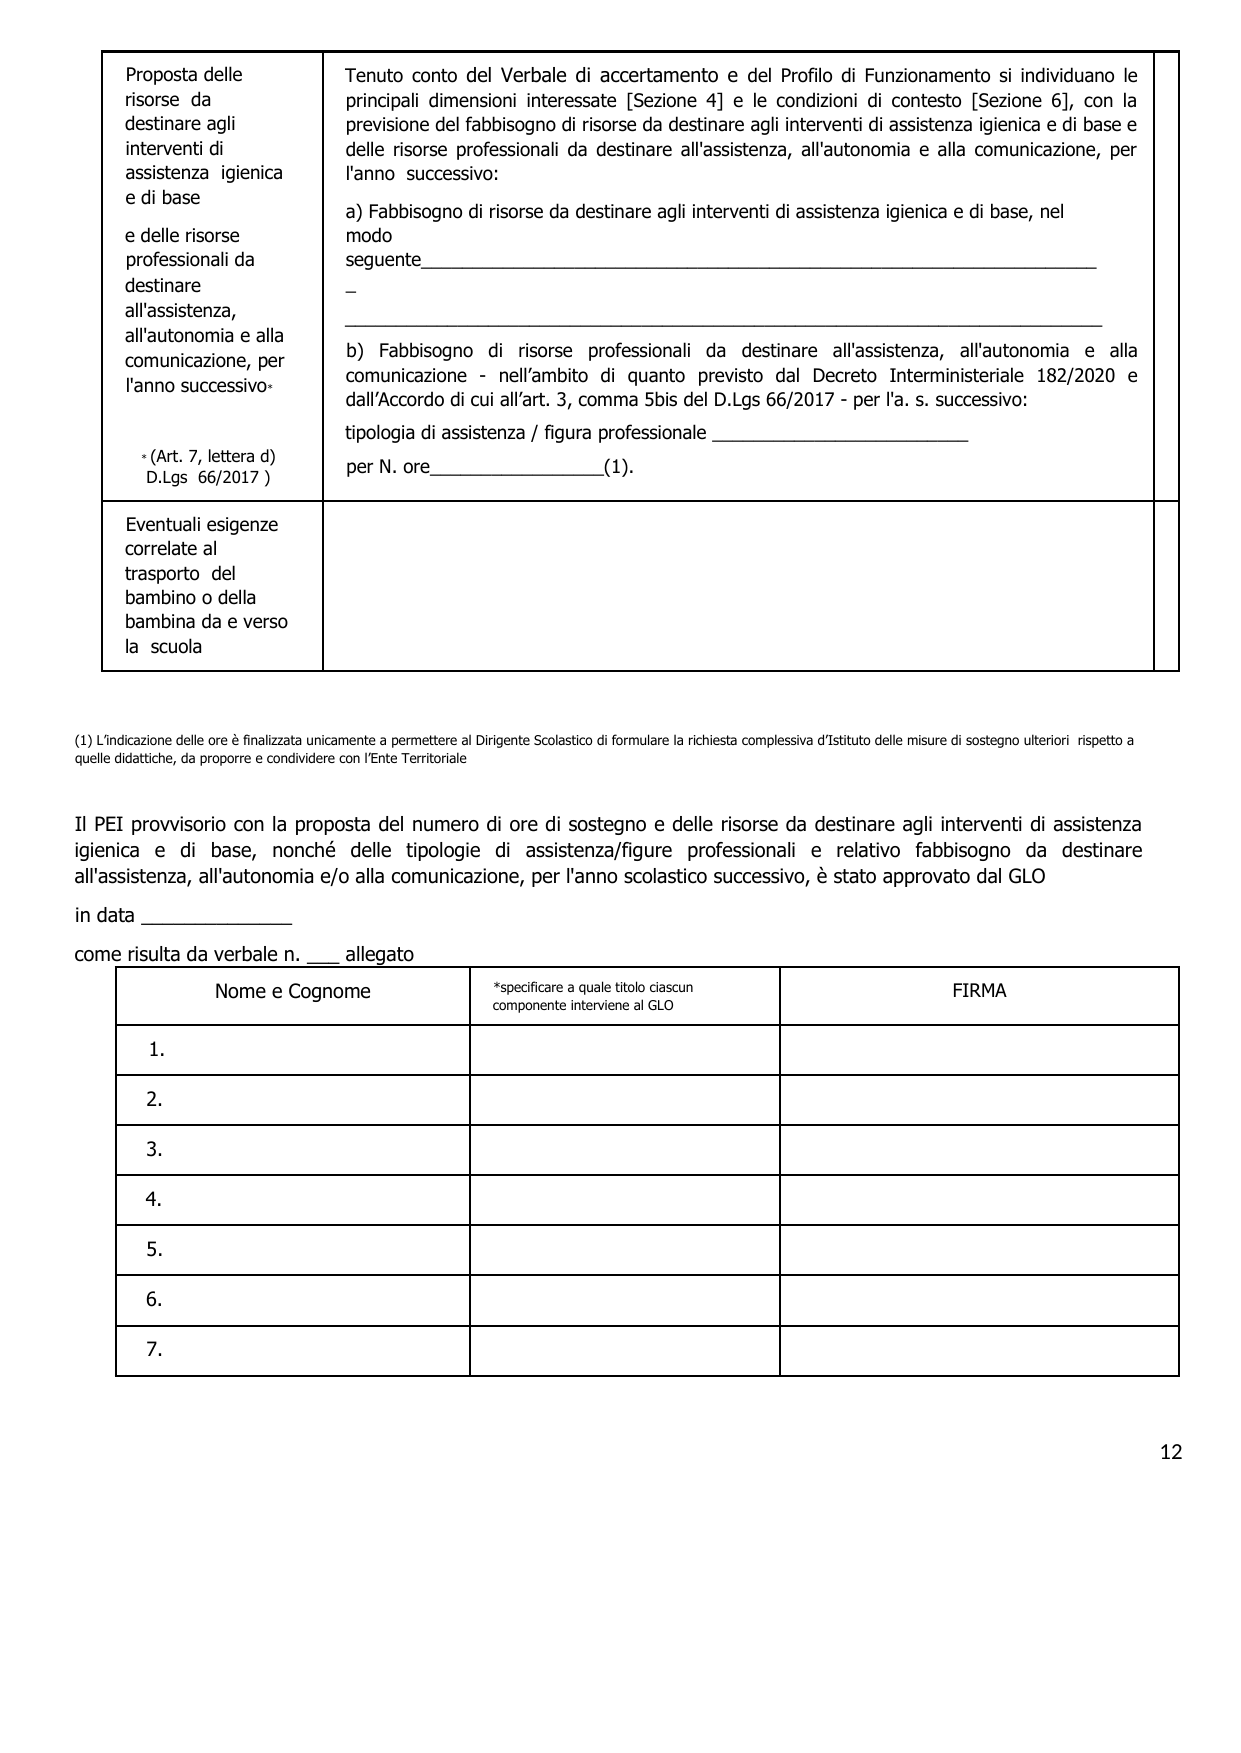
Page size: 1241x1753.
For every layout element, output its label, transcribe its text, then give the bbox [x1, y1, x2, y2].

table_cell [781, 1076, 1178, 1124]
table_cell 6. [117, 1276, 469, 1324]
table_cell [781, 1026, 1178, 1074]
table_cell [781, 1126, 1178, 1174]
text Il PEI provvisorio con la proposta del numero di ore di sostegno e delle risorse da destinare agli interventi di assistenza igienica e di base, nonché delle tipologie di assistenza/figure professionali e relativo fabbisogno da destinare all'assistenza, all'autonomia e/o alla comunicazione, per l'anno scolastico successivo, è stato approvato dal GLO [74, 812, 1143, 887]
table_cell [471, 1226, 779, 1274]
table_cell [781, 1327, 1178, 1374]
table_cell [781, 1176, 1178, 1224]
table_cell 4. [117, 1176, 469, 1224]
table_cell [471, 1026, 779, 1074]
table_cell 5. [117, 1226, 469, 1274]
text (1) L’indicazione delle ore è finalizzata unicamente a permettere al Dirigente Scolastico di formulare la richiesta complessiva d’Istituto delle misure di sostegno ulteriori rispetto a quelle didattiche, da proporre e condividere con l’Ente Territoriale [74, 732, 1151, 766]
table_cell [471, 1126, 779, 1174]
table_header Nome e Cognome [117, 968, 469, 1024]
text 12 [0, 1437, 1182, 1465]
table_cell 7. [117, 1327, 469, 1374]
table_cell [781, 1226, 1178, 1274]
table_cell 3. [117, 1126, 469, 1174]
text come risulta da verbale n. ___ allegato [74, 942, 1187, 966]
table_cell [471, 1076, 779, 1124]
table_cell [471, 1176, 779, 1224]
table_cell [1155, 53, 1178, 500]
table_cell [471, 1327, 779, 1374]
table_cell [781, 1276, 1178, 1324]
table_cell [471, 1276, 779, 1324]
table_header FIRMA [781, 968, 1178, 1024]
table_cell Tenuto conto del Verbale di accertamento e del Profilo di Funzionamento si individuano le principali dimensioni interessate [Sezione 4] e le condizioni di contesto [Sezione 6], con la previsione del fabbisogno di risorse da destinare agli interventi di assistenza igienica e di base e delle risorse professionali da destinare all'assistenza, all'autonomia e alla comunicazione, per l'anno successivo: a) Fabbisogno di risorse da destinare agli interventi di assistenza igienica e di base, nel modo seguente___________________________________________________________________ __________________________________________________________________________ b) Fabbisogno di risorse professionali da destinare all'assistenza, all'autonomia e alla comunicazione - nell’ambito di quanto previsto dal Decreto Interministeriale 182/2020 e dall’Accordo di cui all’art. 3, comma 5bis del D.Lgs 66/2017 - per l'a. s. successivo: tipologia di assistenza / figura professionale _________________________ per N. ore_________________(1). [324, 53, 1153, 500]
table_cell 1. [117, 1026, 469, 1074]
table_cell [1155, 502, 1178, 670]
table_header *specificare a quale titolo ciascun componente interviene al GLO [471, 968, 779, 1024]
text in data ______________ [75, 903, 1187, 927]
table_cell [324, 502, 1153, 670]
table_cell Eventuali esigenze correlate al trasporto del bambino o della bambina da e verso la scuola [103, 502, 322, 670]
table_cell 2. [117, 1076, 469, 1124]
table_cell Proposta delle risorse da destinare agli interventi di assistenza igienica e di base e delle risorse professionali da destinare all'assistenza, all'autonomia e alla comunicazione, per l'anno successivo* * (Art. 7, lettera d) D.Lgs 66/2017 ) [103, 53, 322, 500]
